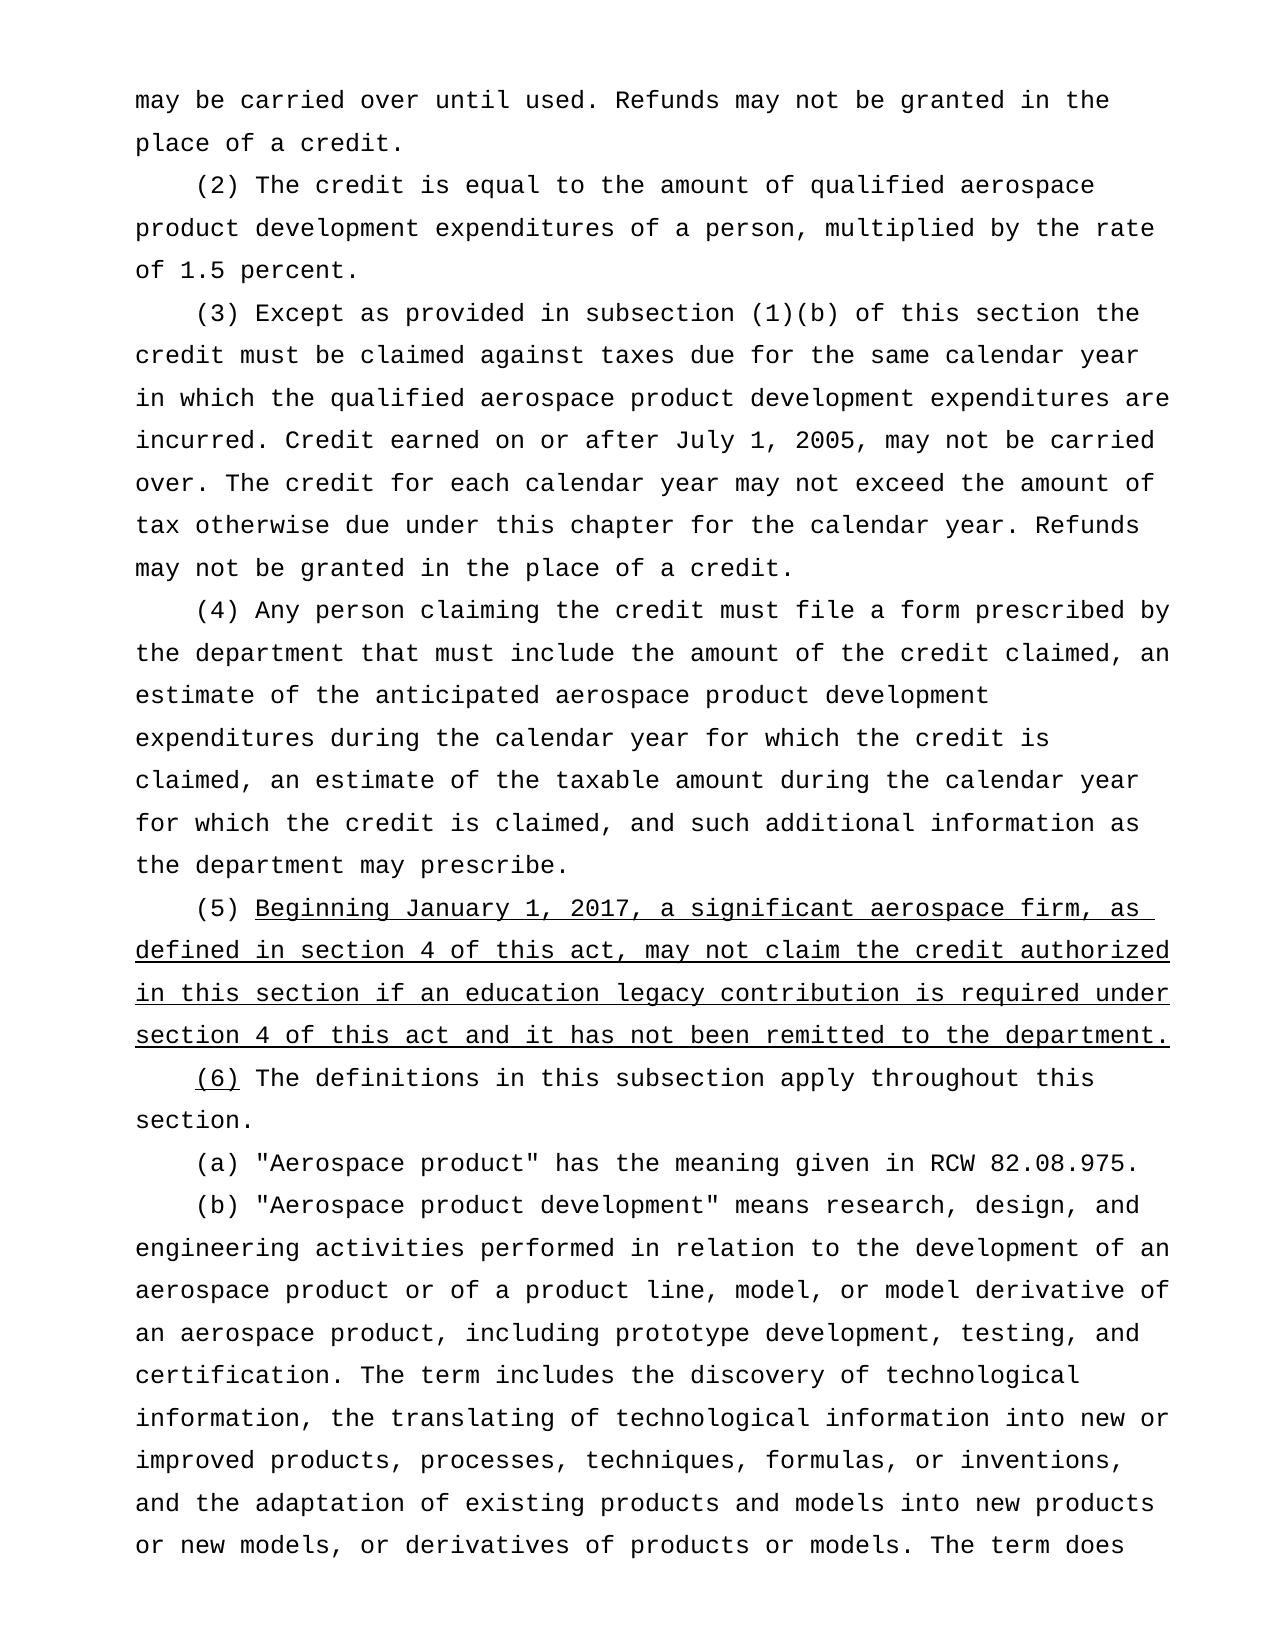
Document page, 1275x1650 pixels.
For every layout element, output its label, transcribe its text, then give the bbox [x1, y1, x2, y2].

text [135, 1180, 1170, 1562]
text (5) Beginning January 1, 2017, a significant aerospace firm, as defined in section 4 of this act, may not claim the credit authorized in this section if an education legacy contribution is required under section 4 of this act and it has not been remitted to the department. [135, 1005, 1170, 1046]
text (2) The credit is equal to the amount of qualified aerospace product development expenditures of a person, multiplied by the rate of 1.5 percent. [135, 160, 1170, 287]
text (a) "Aerospace product" has the meaning given in RCW 82.08.975. [135, 1137, 1170, 1180]
text (4) Any person claiming the credit must file a form prescribed by the department that must include the amount of the credit claimed, an estimate of the anticipated aerospace product development expenditures during the calendar year for which the credit is claimed, an estimate of the taxable amount during the calendar year for which the credit is claimed, and such additional information as the department may prescribe. [135, 585, 1170, 882]
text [135, 75, 1170, 160]
text (5) Beginning January 1, 2017, a significant aerospace firm, as defined in section 4 of this act, may not claim the credit authorized in this section if an education legacy contribution is required under section 4 of this act and it has not been remitted to the department. [135, 963, 1170, 1004]
text (3) Except as provided in subsection (1)(b) of this section the credit must be claimed against taxes due for the same calendar year in which the qualified aerospace product development expenditures are incurred. Credit earned on or after July 1, 2005, may not be carried over. The credit for each calendar year may not exceed the amount of tax otherwise due under this chapter for the calendar year. Refunds may not be granted in the place of a credit. [135, 287, 1170, 585]
text (5) Beginning January 1, 2017, a significant aerospace firm, as defined in section 4 of this act, may not claim the credit authorized in this section if an education legacy contribution is required under section 4 of this act and it has not been remitted to the department. [135, 882, 1170, 961]
text (6) The definitions in this subsection apply throughout this section. [135, 1052, 1170, 1137]
